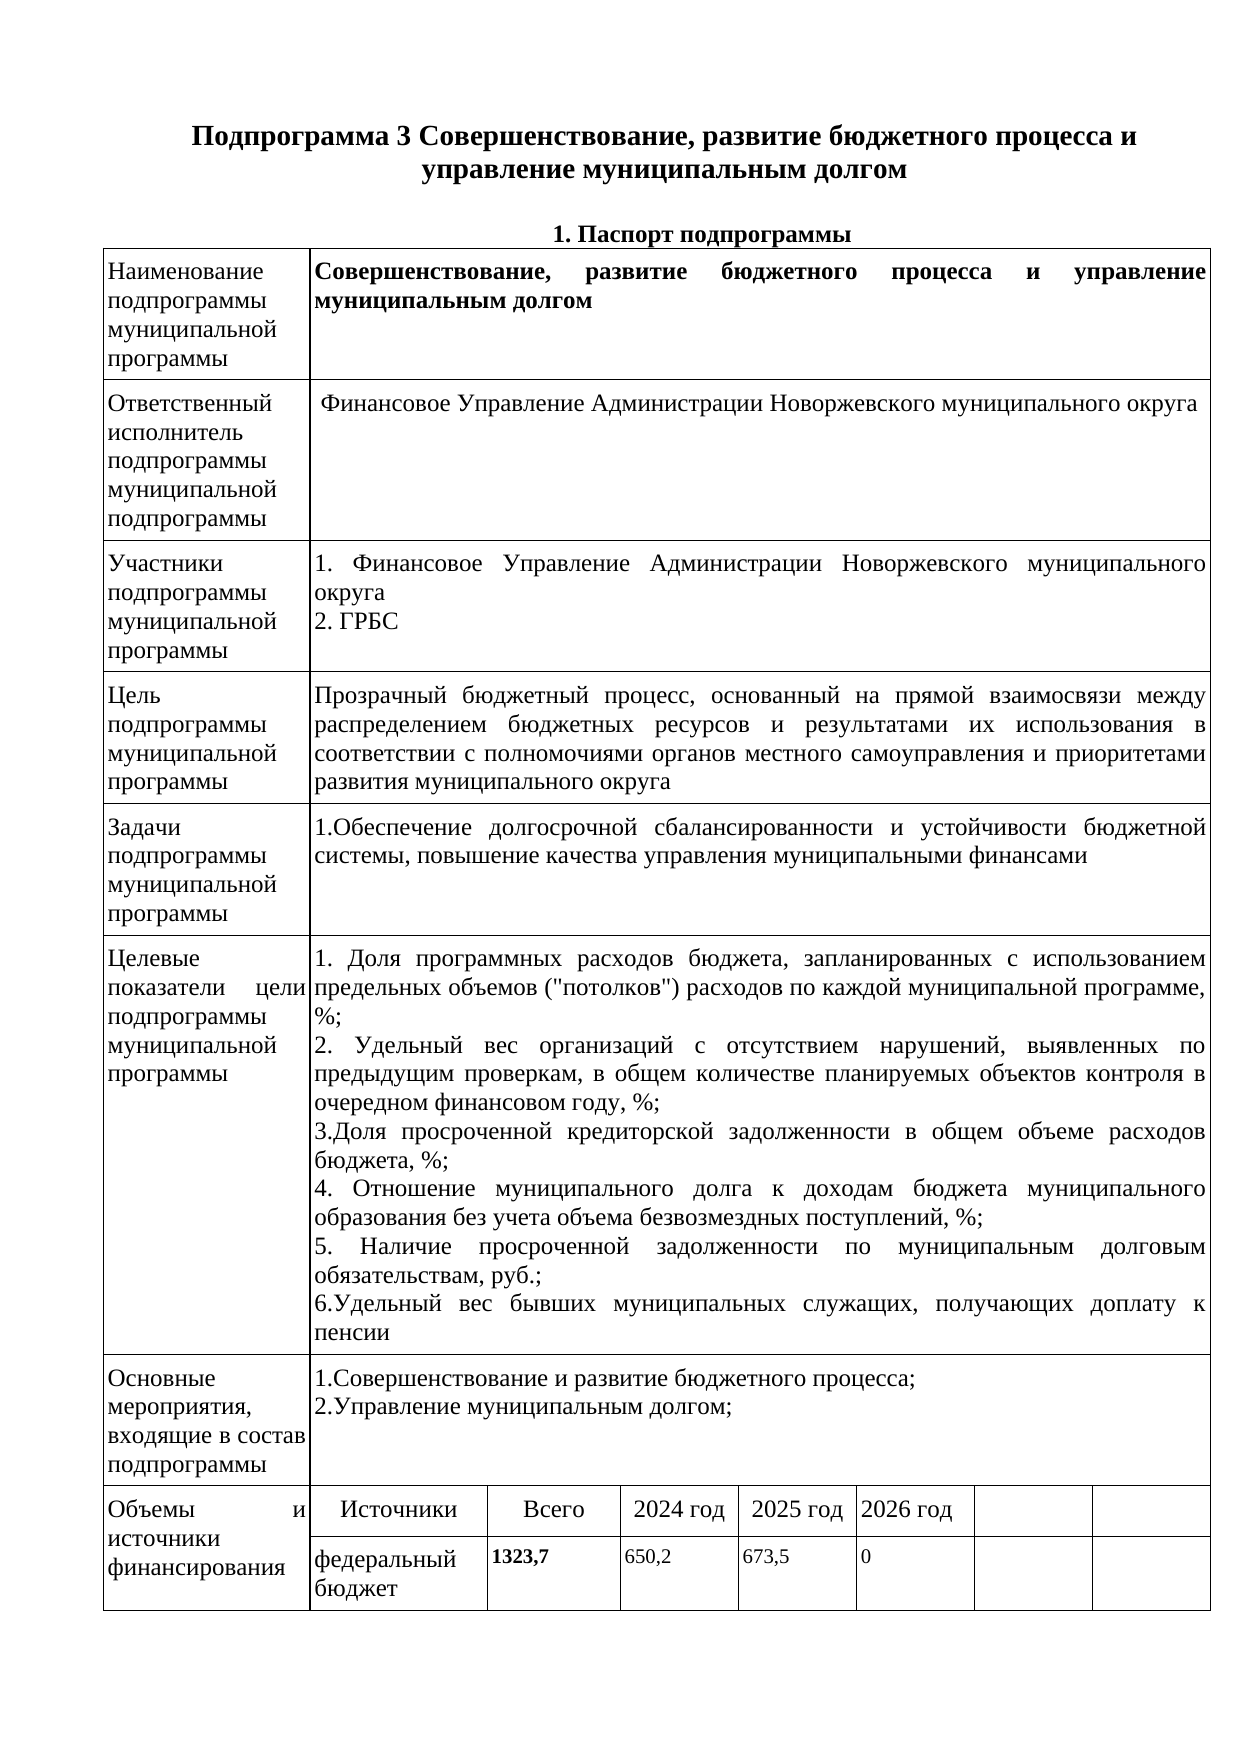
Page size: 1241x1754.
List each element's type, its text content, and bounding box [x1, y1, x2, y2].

table_cell 673,5 [739, 1537, 856, 1610]
table_cell Участники подпрограммы муниципальной программы [104, 541, 309, 671]
table_cell [1093, 1486, 1210, 1536]
table_cell 1. Доля программных расходов бюджета, запланированных с использованием предельных объемов ("потолков") расходов по каждой муниципальной программе, %; 2. Удельный вес организаций с отсутствием нарушений, выявленных по предыдущим проверкам, в общем количестве планируемых объектов контроля в очередном финансовом году, %; 3.Доля просроченной кредиторской задолженности в общем объеме расходов бюджета, %; 4. Отношение муниципального долга к доходам бюджета муниципального образования без учета объема безвозмездных поступлений, %; 5. Наличие просроченной задолженности по муниципальным долговым обязательствам, руб.; 6.Удельный вес бывших муниципальных служащих, получающих доплату к пенсии [311, 936, 1210, 1354]
table_header Совершенствование, развитие бюджетного процесса и управление муниципальным долгом [311, 249, 1210, 379]
table_cell федеральный бюджет [311, 1537, 487, 1610]
table_cell 1323,7 [488, 1537, 620, 1610]
table_cell 2024 год [621, 1486, 738, 1536]
table_cell 2025 год [739, 1486, 856, 1536]
table_cell [1093, 1537, 1210, 1610]
table_cell Цель подпрограммы муниципальной программы [104, 672, 309, 803]
table_cell 0 [857, 1537, 974, 1610]
table_header Наименование подпрограммы муниципальной программы [104, 249, 309, 379]
table_cell Прозрачный бюджетный процесс, основанный на прямой взаимосвязи между распределением бюджетных ресурсов и результатами их использования в соответствии с полномочиями органов местного самоуправления и приоритетами развития муниципального округа [311, 672, 1210, 803]
text Подпрограмма 3 Совершенствование, развитие бюджетного процесса и управление муниципальным долгом [177, 118, 1152, 185]
table_cell Целевые показатели цели подпрограммы муниципальной программы [104, 936, 309, 1354]
table_cell 650,2 [621, 1537, 738, 1610]
table_cell Объемы и источники финансирования подпрограммы муниципальной программы [104, 1486, 309, 1610]
table_cell [975, 1486, 1092, 1536]
table_cell Источники [311, 1486, 487, 1536]
table_cell 1.Обеспечение долгосрочной сбалансированности и устойчивости бюджетной системы, повышение качества управления муниципальными финансами [311, 804, 1210, 934]
table_cell 1. Финансовое Управление Администрации Новоржевского муниципального округа 2. ГРБС [311, 541, 1210, 671]
table_cell Ответственный исполнитель подпрограммы муниципальной подпрограммы [104, 380, 309, 539]
table_cell Задачи подпрограммы муниципальной программы [104, 804, 309, 934]
table_cell 2026 год [857, 1486, 974, 1536]
text 1. Паспорт подпрограммы [177, 219, 1152, 247]
table_cell Финансовое Управление Администрации Новоржевского муниципального округа [311, 380, 1210, 539]
table_cell 1.Совершенствование и развитие бюджетного процесса; 2.Управление муниципальным долгом; [311, 1355, 1210, 1485]
table_cell Основные мероприятия, входящие в состав подпрограммы [104, 1355, 309, 1485]
table_cell [975, 1537, 1092, 1610]
table_cell Всего [488, 1486, 620, 1536]
